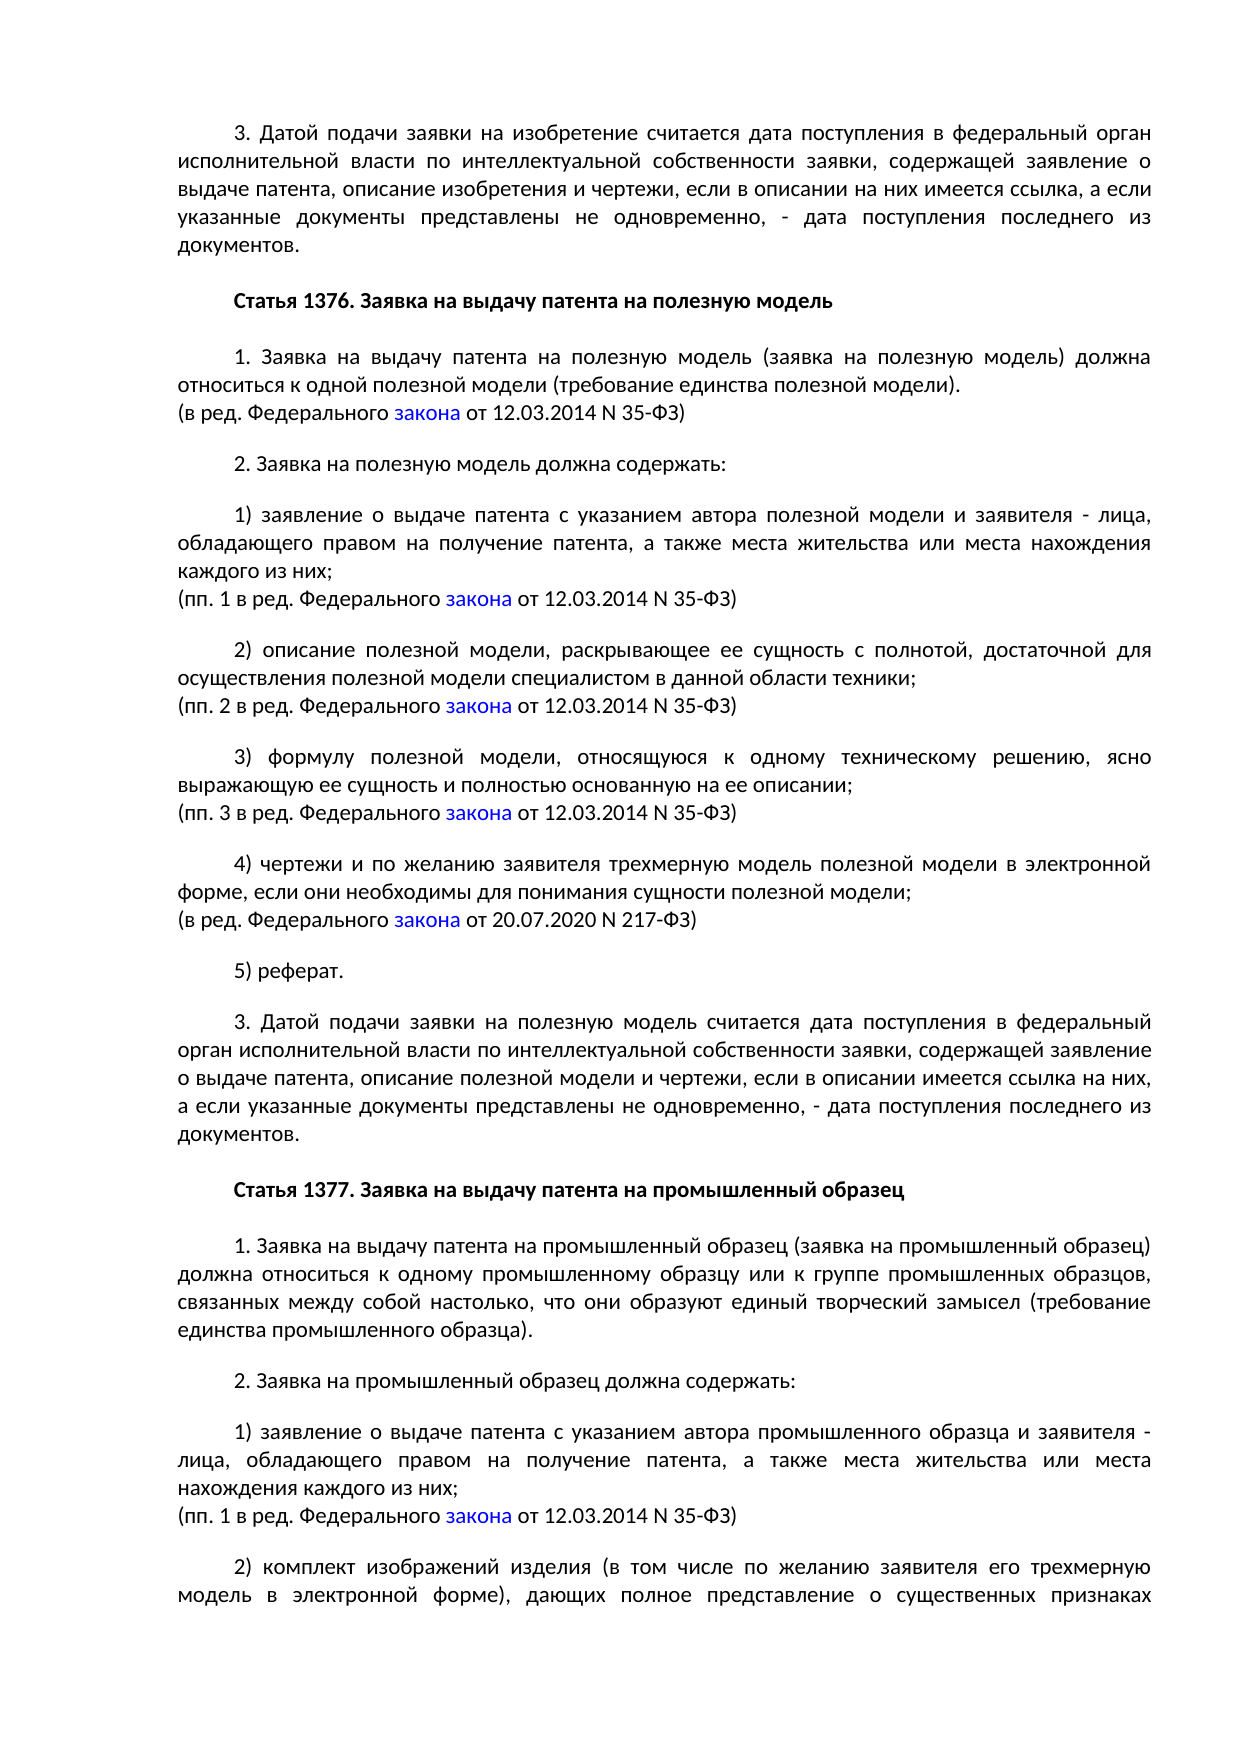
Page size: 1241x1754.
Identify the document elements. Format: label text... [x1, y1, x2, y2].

text 1. Заявка на выдачу патента на промышленный образец (заявка на промышленный образец) должна относиться к одному промышленному образцу или к группе промышленных образцов, связанных между собой настолько, что они образуют единый творческий замысел (требование единства промышленного образца). [177, 1231, 1152, 1343]
text 5) реферат. [177, 956, 1152, 984]
text (пп. 2 в ред. Федерального закона от 12.03.2014 N 35-ФЗ) [177, 691, 1152, 719]
text 4) чертежи и по желанию заявителя трехмерную модель полезной модели в электронной форме, если они необходимы для понимания сущности полезной модели; [177, 849, 1152, 905]
title Статья 1377. Заявка на выдачу патента на промышленный образец [177, 1175, 1152, 1203]
text 3. Датой подачи заявки на изобретение считается дата поступления в федеральный орган исполнительной власти по интеллектуальной собственности заявки, содержащей заявление о выдаче патента, описание изобретения и чертежи, если в описании на них имеется ссылка, а если указанные документы представлены не одновременно, - дата поступления последнего из документов. [177, 118, 1152, 258]
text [177, 1552, 1152, 1608]
title Статья 1376. Заявка на выдачу патента на полезную модель [177, 286, 1152, 314]
text 2. Заявка на промышленный образец должна содержать: [177, 1366, 1152, 1394]
text 2. Заявка на полезную модель должна содержать: [177, 449, 1152, 477]
text (пп. 3 в ред. Федерального закона от 12.03.2014 N 35-ФЗ) [177, 798, 1152, 826]
text (в ред. Федерального закона от 12.03.2014 N 35-ФЗ) [177, 398, 1152, 426]
text 3. Датой подачи заявки на полезную модель считается дата поступления в федеральный орган исполнительной власти по интеллектуальной собственности заявки, содержащей заявление о выдаче патента, описание полезной модели и чертежи, если в описании имеется ссылка на них, а если указанные документы представлены не одновременно, - дата поступления последнего из документов. [177, 1007, 1152, 1147]
text 2) описание полезной модели, раскрывающее ее сущность с полнотой, достаточной для осуществления полезной модели специалистом в данной области техники; [177, 635, 1152, 691]
text (пп. 1 в ред. Федерального закона от 12.03.2014 N 35-ФЗ) [177, 1501, 1152, 1529]
text (в ред. Федерального закона от 20.07.2020 N 217-ФЗ) [177, 905, 1152, 933]
text 1) заявление о выдаче патента с указанием автора полезной модели и заявителя - лица, обладающего правом на получение патента, а также места жительства или места нахождения каждого из них; [177, 500, 1152, 584]
text (пп. 1 в ред. Федерального закона от 12.03.2014 N 35-ФЗ) [177, 584, 1152, 612]
text 1) заявление о выдаче патента с указанием автора промышленного образца и заявителя - лица, обладающего правом на получение патента, а также места жительства или места нахождения каждого из них; [177, 1417, 1152, 1501]
text 3) формулу полезной модели, относящуюся к одному техническому решению, ясно выражающую ее сущность и полностью основанную на ее описании; [177, 742, 1152, 798]
text 1. Заявка на выдачу патента на полезную модель (заявка на полезную модель) должна относиться к одной полезной модели (требование единства полезной модели). [177, 342, 1152, 398]
